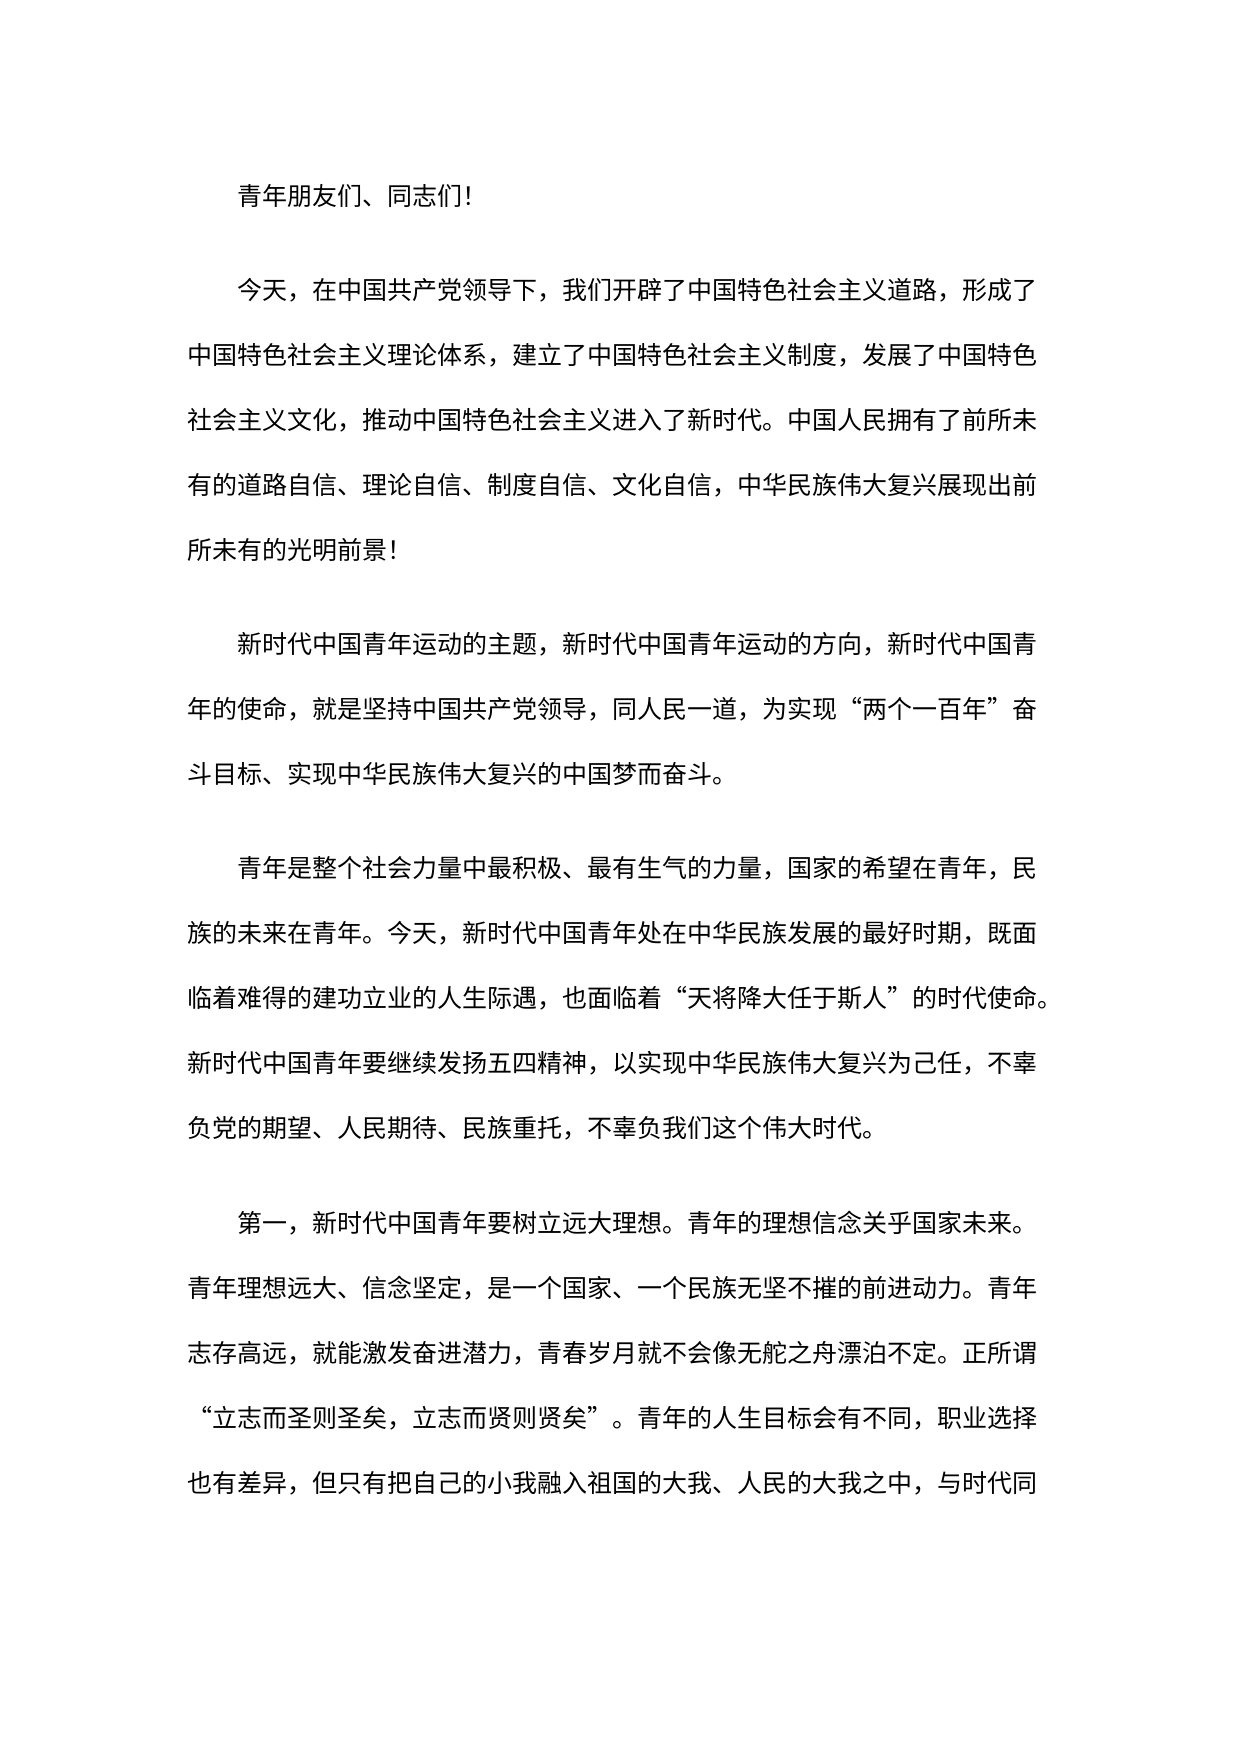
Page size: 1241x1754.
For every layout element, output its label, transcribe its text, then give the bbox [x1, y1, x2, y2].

text 青年朋友们、同志们！ [187, 162, 1053, 227]
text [187, 1189, 1053, 1514]
text 今天，在中国共产党领导下，我们开辟了中国特色社会主义道路，形成了中国特色社会主义理论体系，建立了中国特色社会主义制度，发展了中国特色社会主义文化，推动中国特色社会主义进入了新时代。中国人民拥有了前所未有的道路自信、理论自信、制度自信、文化自信，中华民族伟大复兴展现出前所未有的光明前景！ [187, 256, 1053, 581]
text 新时代中国青年运动的主题，新时代中国青年运动的方向，新时代中国青年的使命，就是坚持中国共产党领导，同人民一道，为实现“两个一百年”奋斗目标、实现中华民族伟大复兴的中国梦而奋斗。 [187, 610, 1053, 805]
text 青年是整个社会力量中最积极、最有生气的力量，国家的希望在青年，民族的未来在青年。今天，新时代中国青年处在中华民族发展的最好时期，既面临着难得的建功立业的人生际遇，也面临着“天将降大任于斯人”的时代使命。新时代中国青年要继续发扬五四精神，以实现中华民族伟大复兴为己任，不辜负党的期望、人民期待、民族重托，不辜负我们这个伟大时代。 [187, 834, 1053, 1159]
